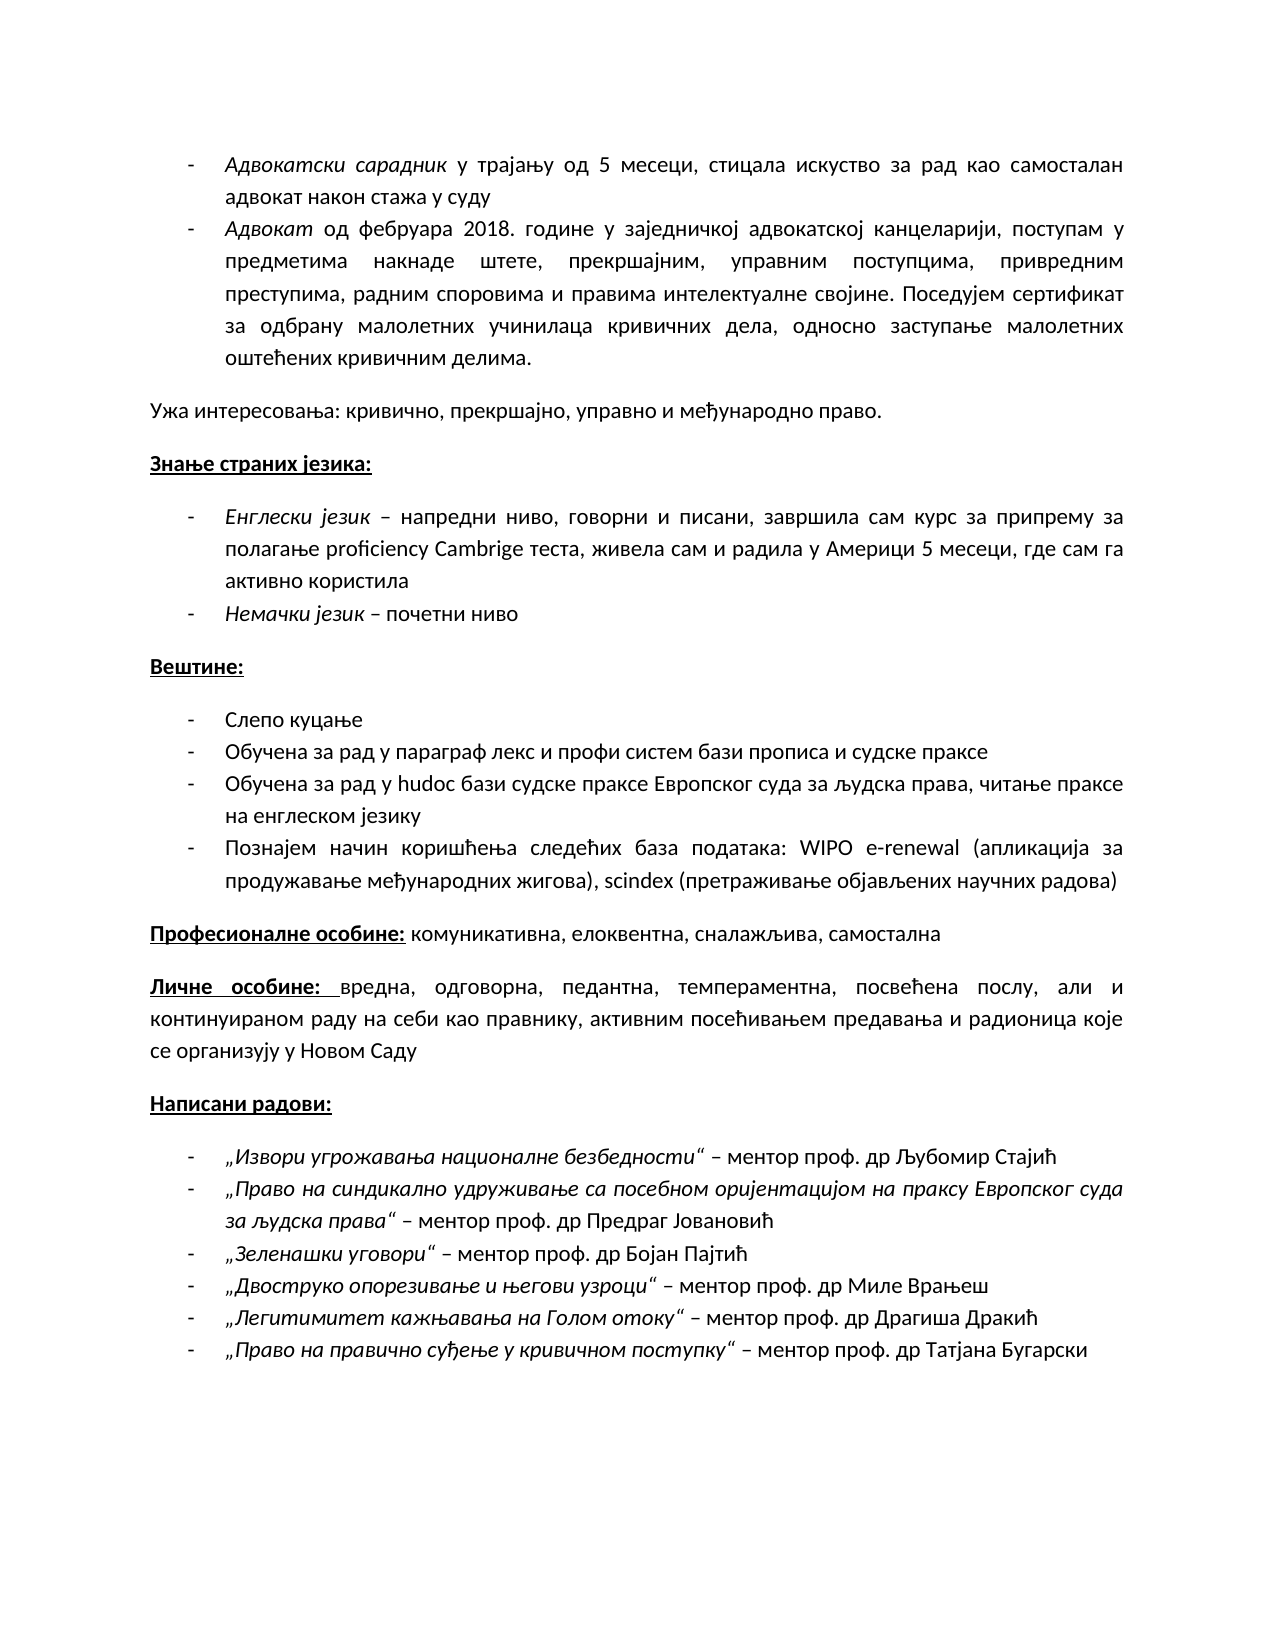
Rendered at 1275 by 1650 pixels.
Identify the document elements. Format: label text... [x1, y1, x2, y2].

text Професионалне особине: комуникативна, елоквентна, сналажљива, самостална [150, 919, 1125, 947]
list Слепо куцање [187, 705, 1125, 733]
list Адвокат од фебруара 2018. године у заједничкој адвокатској канцеларији, поступам у предметима накнаде штете, прекршајним, управним поступцима, привредним преступима, радним споровима и правима интелектуалне својине. Поседујем сертификат за одбрану малолетних учинилаца кривичних дела, односно заступање малолетних оштећених кривичним делима. [187, 214, 1125, 371]
list Обучена за рад у hudoc бази судске праксе Европског суда за људска права, читање праксе на енглеском језику [187, 769, 1125, 829]
list Адвокатски сарадник у трајању од 5 месеци, стицала искуство за рад као самосталан адвокат након стажа у суду [187, 150, 1125, 210]
list Немачки језик – почетни ниво [187, 599, 1125, 627]
list „Право на синдикално удруживање са посебном оријентацијом на праксу Европског суда за људска права“ – ментор проф. др Предраг Јовановић [187, 1174, 1125, 1234]
list „Двоструко опорезивање и његови узроци“ – ментор проф. др Миле Врањеш [187, 1271, 1125, 1299]
list Познајем начин коришћења следећих база података: WIPO e-renewal (апликација за продужавање међународних жигова), scindex (претраживање објављених научних радова) [187, 833, 1125, 894]
text Ужа интересовања: кривично, прекршајно, управно и међународно право. [150, 396, 1125, 424]
list „Легитимитет кажњавања на Голом отоку“ – ментор проф. др Драгиша Дракић [187, 1303, 1125, 1331]
list Енглески језик – напредни ниво, говорни и писани, завршила сам курс за припрему за полагање proficiency Cambrige теста, живела сам и радила у Америци 5 месеци, где сам га активно користила [187, 502, 1125, 594]
text Вештине: [150, 652, 1125, 680]
list „Извори угрожавања националне безбедности“ – ментор проф. др Љубомир Стајић [187, 1142, 1125, 1170]
text Знање страних језика: [150, 449, 1125, 477]
list „Зеленашки уговори“ – ментор проф. др Бојан Пајтић [187, 1239, 1125, 1267]
list „Право на правично суђење у кривичном поступку“ – ментор проф. др Татјана Бугарски [187, 1335, 1125, 1363]
list Обучена за рад у параграф лекс и профи систем бази прописа и судске праксе [187, 737, 1125, 765]
text Написани радови: [150, 1089, 1125, 1117]
text Личне особине: вредна, одговорна, педантна, темпераментна, посвећена послу, али и континуираном раду на себи као правнику, активним посећивањем предавања и радионица које се организују у Новом Саду [150, 972, 1125, 1064]
